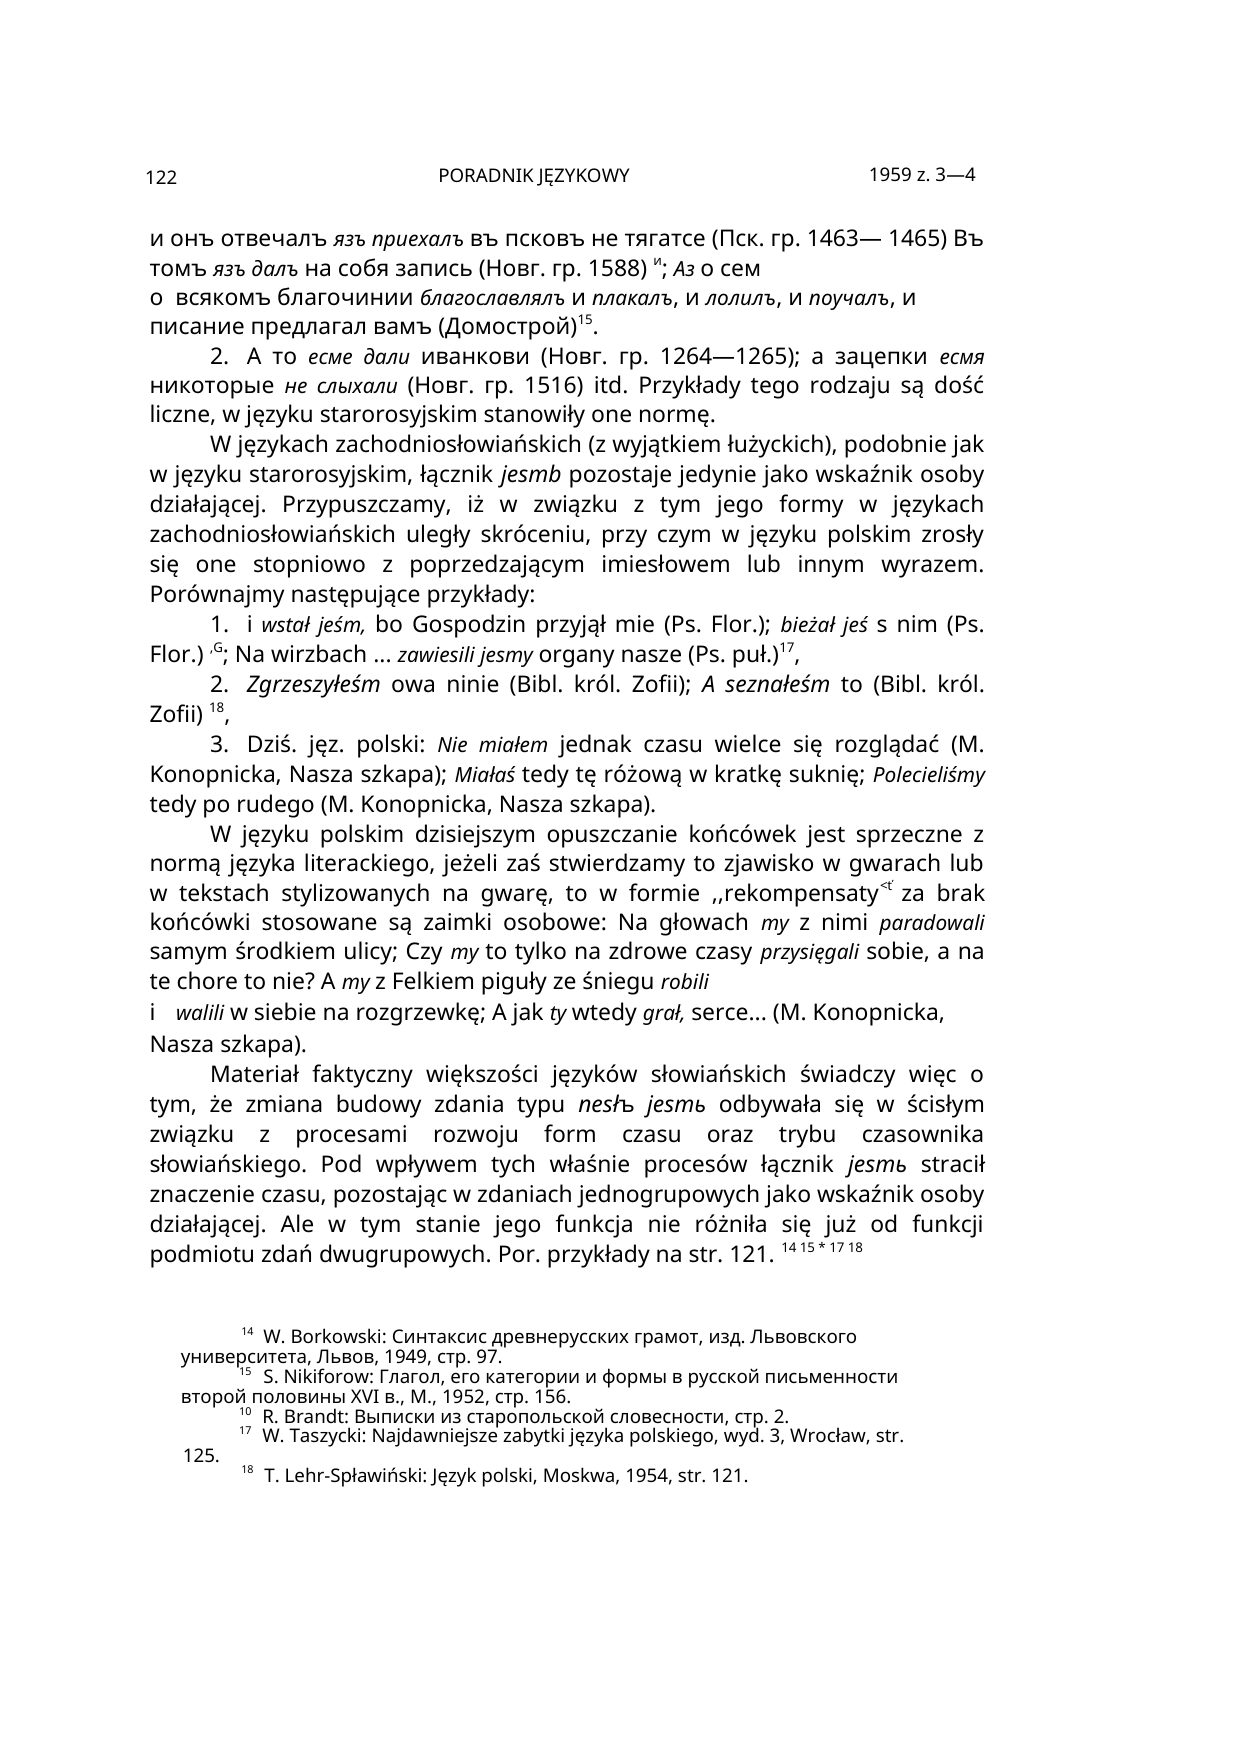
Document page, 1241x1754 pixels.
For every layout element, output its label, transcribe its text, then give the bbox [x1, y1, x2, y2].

list i wstał jeśm, bo Gospodzin przyjął mie (Ps. Flor.); bieżał jeś s nim (Ps. Flor.) ,G; Na wirzbach ... zawiesili jesmy organy nasze (Ps. puł.)17, [149, 609, 985, 669]
text W językach zachodniosłowiańskich (z wyjątkiem łużyckich), podobnie jak w języku starorosyjskim, łącznik jesmb pozostaje jedynie jako wskaźnik osoby działającej. Przypuszczamy, iż w związku z tym jego formy w językach zachodniosłowiańskich uległy skróceniu, przy czym w języku polskim zrosły się one stopniowo z poprzedzającym imiesłowem lub innym wyrazem. Porównajmy następujące przykłady: [149, 429, 985, 609]
list R. Brandt: Выписки из старопольской словесности, стр. 2. [239, 1407, 989, 1427]
text 17 W. Taszycki: Najdawniejsze zabytki języka polskiego, wyd. 3, Wrocław, str. [239, 1427, 989, 1447]
text i walili w siebie na rozgrzewkę; A jak ty wtedy grał, serce... (M. Konopnicka, Nasza szkapa). [149, 995, 985, 1059]
text PORADNIK JĘZYKOWY [438, 167, 630, 186]
text 122 [145, 169, 177, 188]
text 15 S. Nikiforow: Глагол, его категории и формы в русской письменности второй половины XVI в., М., 1952, стр. 156. [181, 1367, 927, 1407]
text o всякомъ благочинии благославлялъ и плакалъ, и лолилъ, и поучалъ, и писание предлагал вамъ (Домострой)15. [149, 282, 985, 341]
text 125. [183, 1447, 989, 1467]
text W języku polskim dzisiejszym opuszczanie końcówek jest sprzeczne z normą języka literackiego, jeżeli zaś stwierdzamy to zjawisko w gwarach lub w tekstach stylizowanych na gwarę, to w formie ,,rekompensaty<ť za brak końcówki stosowane są zaimki osobowe: Na głowach my z nimi paradowali samym środkiem ulicy; Czy my to tylko na zdrowe czasy przysięgali sobie, a na te chore to nie? A my z Felkiem piguły ze śniegu robili [149, 819, 985, 995]
list Zgrzeszyłeśm owa ninie (Bibl. król. Zofii); A seznałeśm to (Bibl. król. Zofii) 18, [149, 669, 985, 729]
text Materiał faktyczny większości języków słowiańskich świadczy więc o tym, że zmiana budowy zdania typu nesłъ jesmь odbywała się w ścisłym związku z procesami rozwoju form czasu oraz trybu czasownika słowiańskiego. Pod wpływem tych właśnie procesów łącznik jesmь stracił znaczenie czasu, pozostając w zdaniach jednogrupowych jako wskaźnik osoby działającej. Ale w tym stanie jego funkcja nie różniła się już od funkcji podmiotu zdań dwugrupowych. Por. przykłady na str. 121. 14 15 * 17 18 [149, 1059, 985, 1269]
text 14 W. Borkowski: Синтаксис древнерусских грамот, изд. Львовского университета, Львов, 1949, стр. 97. [181, 1327, 927, 1367]
list А то есме дали иванкови (Новг. гр. 1264—1265); а зацепки есмя никоторые не слыхали (Новг. гр. 1516) itd. Przykłady tego rodzaju są dość liczne, w języku starorosyjskim stanowiły one normę. [149, 341, 985, 429]
text и онъ отвечалъ язъ приехалъ въ псковъ не тягатсе (Пск. гр. 1463— 1465) Въ томъ язъ далъ на собя запись (Новг. гр. 1588) и; Аз о сем [149, 223, 985, 282]
text 18 T. Lehr-Spławiński: Język polski, Moskwa, 1954, str. 121. [241, 1467, 989, 1486]
list Dziś. jęz. polski: Nie miałem jednak czasu wielce się rozglądać (M. Konopnicka, Nasza szkapa); Miałaś tedy tę różową w kratkę suknię; Polecieliśmy tedy po rudego (M. Konopnicka, Nasza szkapa). [149, 729, 985, 819]
text 1959 z. 3—4 [869, 167, 976, 185]
